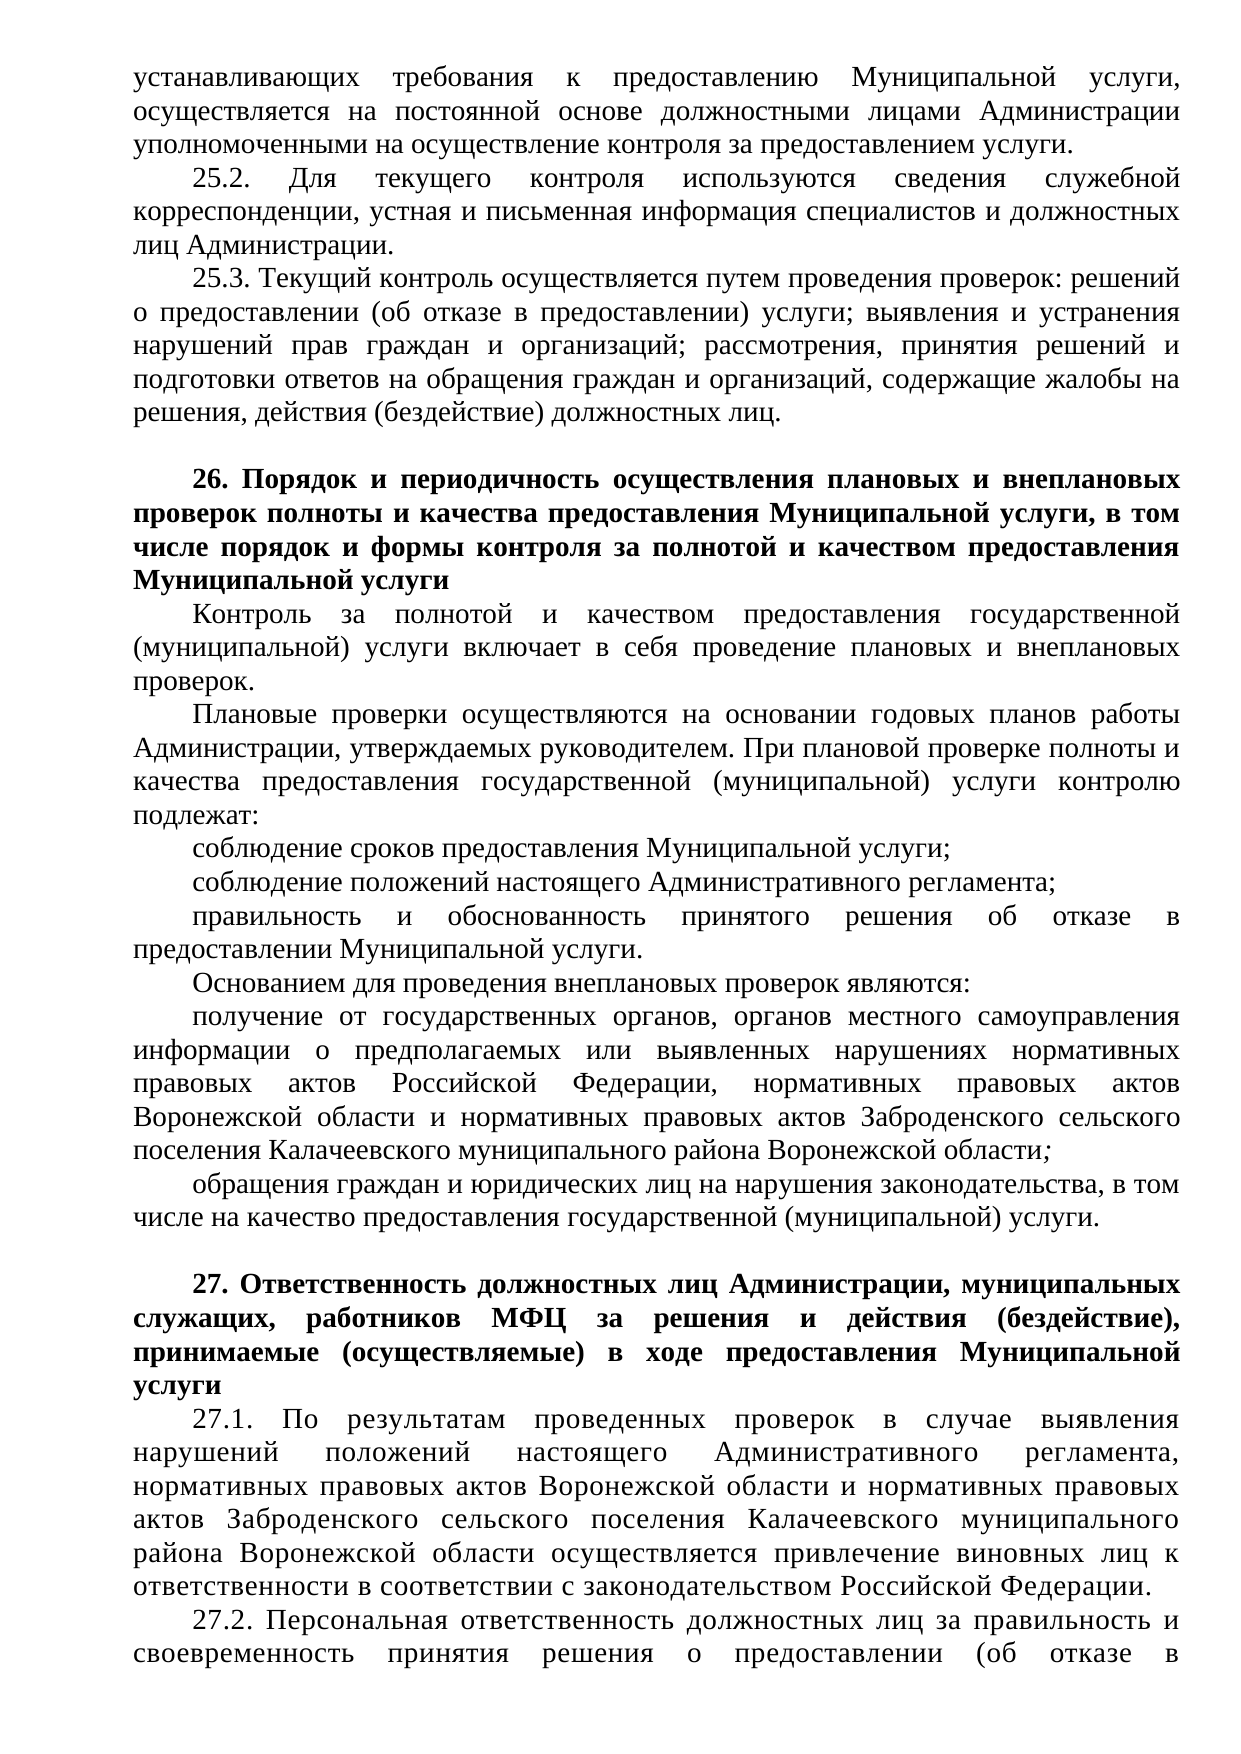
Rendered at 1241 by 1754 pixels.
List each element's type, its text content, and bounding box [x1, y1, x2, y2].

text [133, 1602, 1181, 1669]
text обращения граждан и юридических лиц на нарушения законодательства, в том числе на качество предоставления государственной (муниципальной) услуги. [133, 1166, 1181, 1233]
text 25.3. Текущий контроль осуществляется путем проведения проверок: решений о предоставлении (об отказе в предоставлении) услуги; выявления и устранения нарушений прав граждан и организаций; рассмотрения, принятия решений и подготовки ответов на обращения граждан и организаций, содержащие жалобы на решения, действия (бездействие) должностных лиц. [133, 260, 1181, 428]
text 26. Порядок и периодичность осуществления плановых и внеплановых проверок полноты и качества предоставления Муниципальной услуги, в том числе порядок и формы контроля за полнотой и качеством предоставления Муниципальной услуги [133, 462, 1181, 596]
text Контроль за полнотой и качеством предоставления государственной (муниципальной) услуги включает в себя проведение плановых и внеплановых проверок. [133, 596, 1181, 696]
text получение от государственных органов, органов местного самоуправления информации о предполагаемых или выявленных нарушениях нормативных правовых актов Российской Федерации, нормативных правовых актов Воронежской области и нормативных правовых актов Заброденского сельского поселения Калачеевского муниципального района Воронежской области; [133, 998, 1181, 1166]
text 27.1. По результатам проведенных проверок в случае выявления нарушений положений настоящего Административного регламента, нормативных правовых актов Воронежской области и нормативных правовых актов Заброденского сельского поселения Калачеевского муниципального района Воронежской области осуществляется привлечение виновных лиц к ответственности в соответствии с законодательством Российской Федерации. [133, 1401, 1181, 1602]
text Основанием для проведения внеплановых проверок являются: [133, 965, 1181, 998]
text Плановые проверки осуществляются на основании годовых планов работы Администрации, утверждаемых руководителем. При плановой проверке полноты и качества предоставления государственной (муниципальной) услуги контролю подлежат: [133, 696, 1181, 831]
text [133, 59, 1181, 160]
text 27. Ответственность должностных лиц Администрации, муниципальных служащих, работников МФЦ за решения и действия (бездействие), принимаемые (осуществляемые) в ходе предоставления Муниципальной услуги [133, 1267, 1181, 1401]
text соблюдение сроков предоставления Муниципальной услуги; [133, 831, 1181, 864]
text 25.2. Для текущего контроля используются сведения служебной корреспонденции, устная и письменная информация специалистов и должностных лиц Администрации. [133, 160, 1181, 260]
text правильность и обоснованность принятого решения об отказе в предоставлении Муниципальной услуги. [133, 898, 1181, 965]
text соблюдение положений настоящего Административного регламента; [133, 864, 1181, 898]
